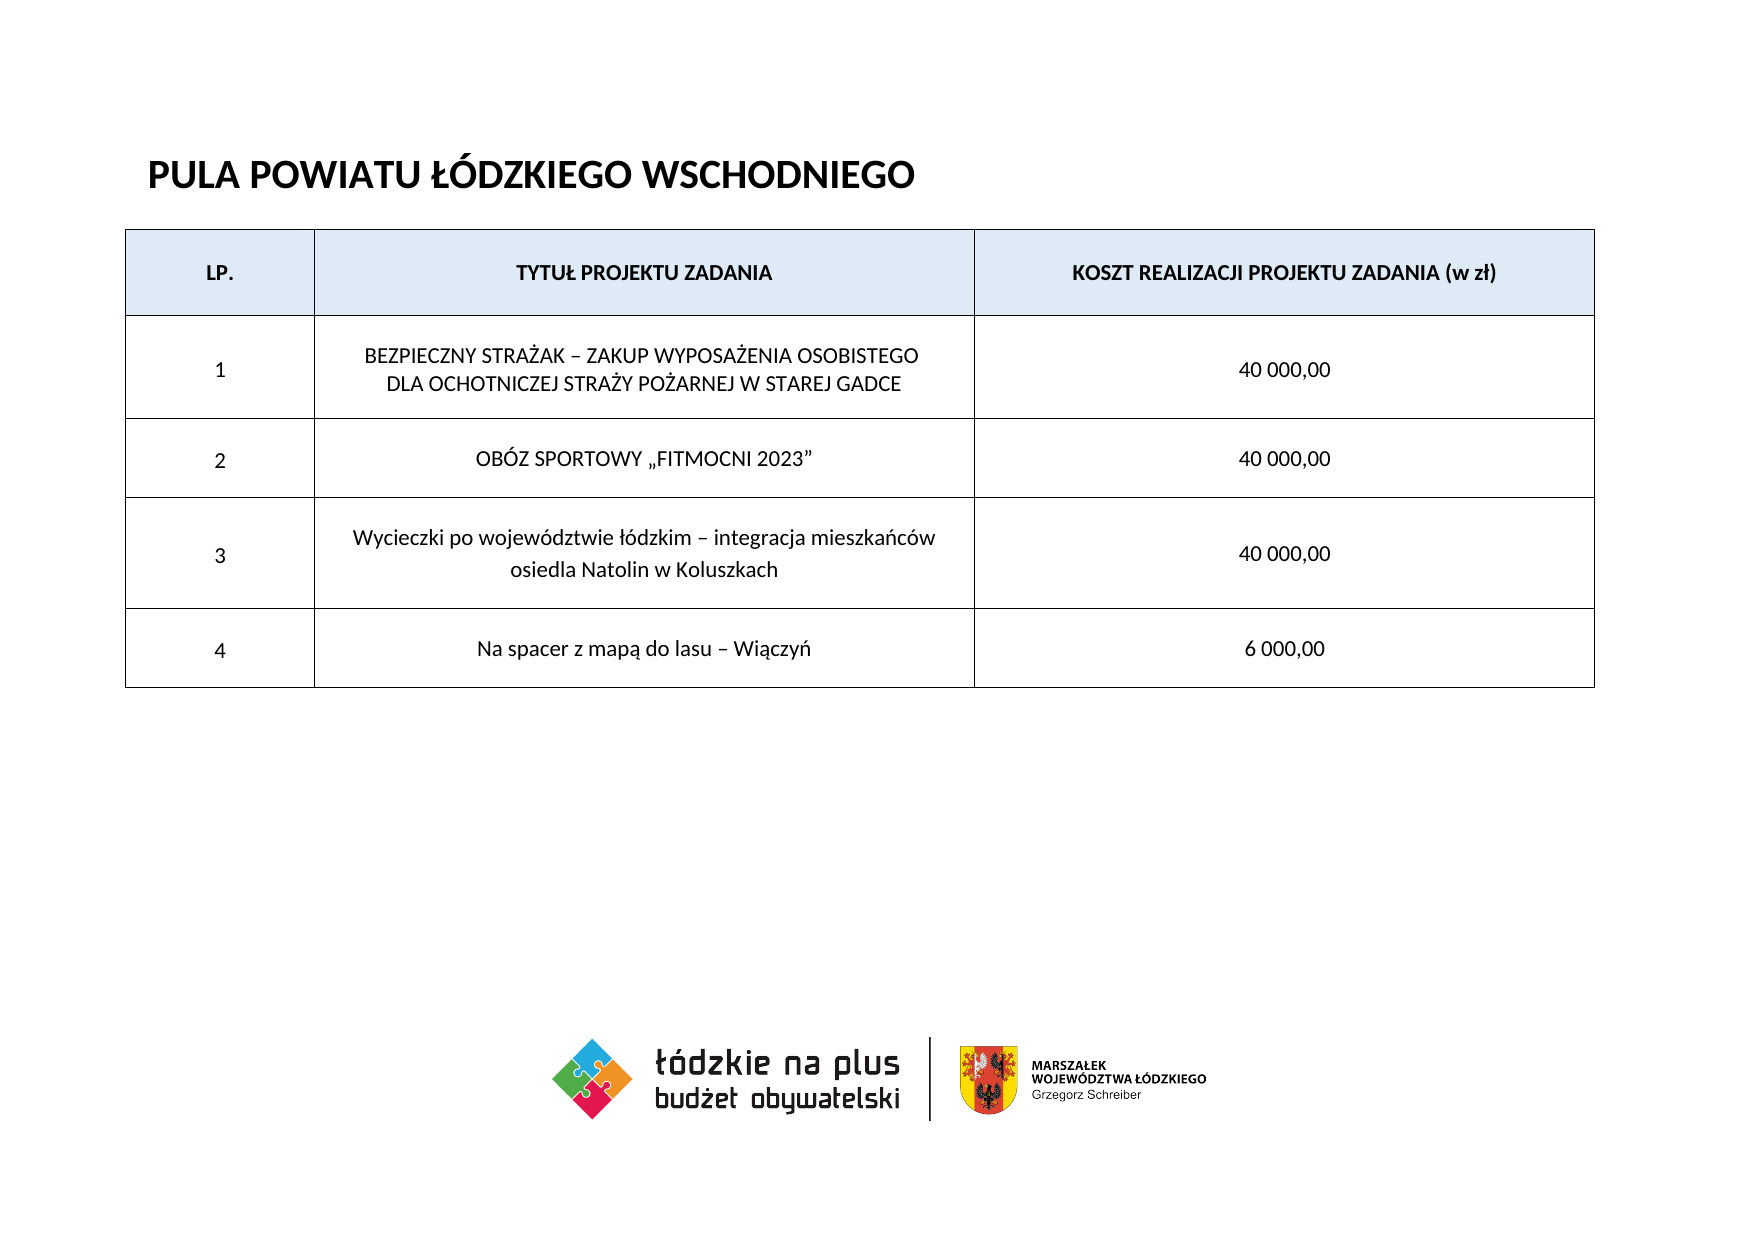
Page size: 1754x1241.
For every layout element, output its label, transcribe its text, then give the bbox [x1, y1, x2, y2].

text PULA POWIATU ŁÓDZKIEGO WSCHODNIEGO [148, 148, 1606, 198]
table_cell 40 000,00 [975, 419, 1594, 497]
table_cell Wycieczki po województwie łódzkim – integracja mieszkańców osiedla Natolin w Koluszkach [315, 498, 974, 608]
table_cell 40 000,00 [975, 498, 1594, 608]
table_cell 6 000,00 [975, 609, 1594, 687]
table_cell 1 [126, 316, 314, 418]
picture [520, 1019, 1234, 1139]
table_cell 3 [126, 498, 314, 608]
table_cell OBÓZ SPORTOWY „FITMOCNI 2023” [315, 419, 974, 497]
table_header TYTUŁ PROJEKTU ZADANIA [315, 230, 974, 315]
table_cell Na spacer z mapą do lasu – Wiączyń [315, 609, 974, 687]
table_cell 4 [126, 609, 314, 687]
table_cell 2 [126, 419, 314, 497]
table_header LP. [126, 230, 314, 315]
table_cell BEZPIECZNY STRAŻAK – ZAKUP WYPOSAŻENIA OSOBISTEGO DLA OCHOTNICZEJ STRAŻY POŻARNEJ W STAREJ GADCE [315, 316, 974, 418]
table_cell 40 000,00 [975, 316, 1594, 418]
table_header KOSZT REALIZACJI PROJEKTU ZADANIA (w zł) [975, 230, 1594, 315]
